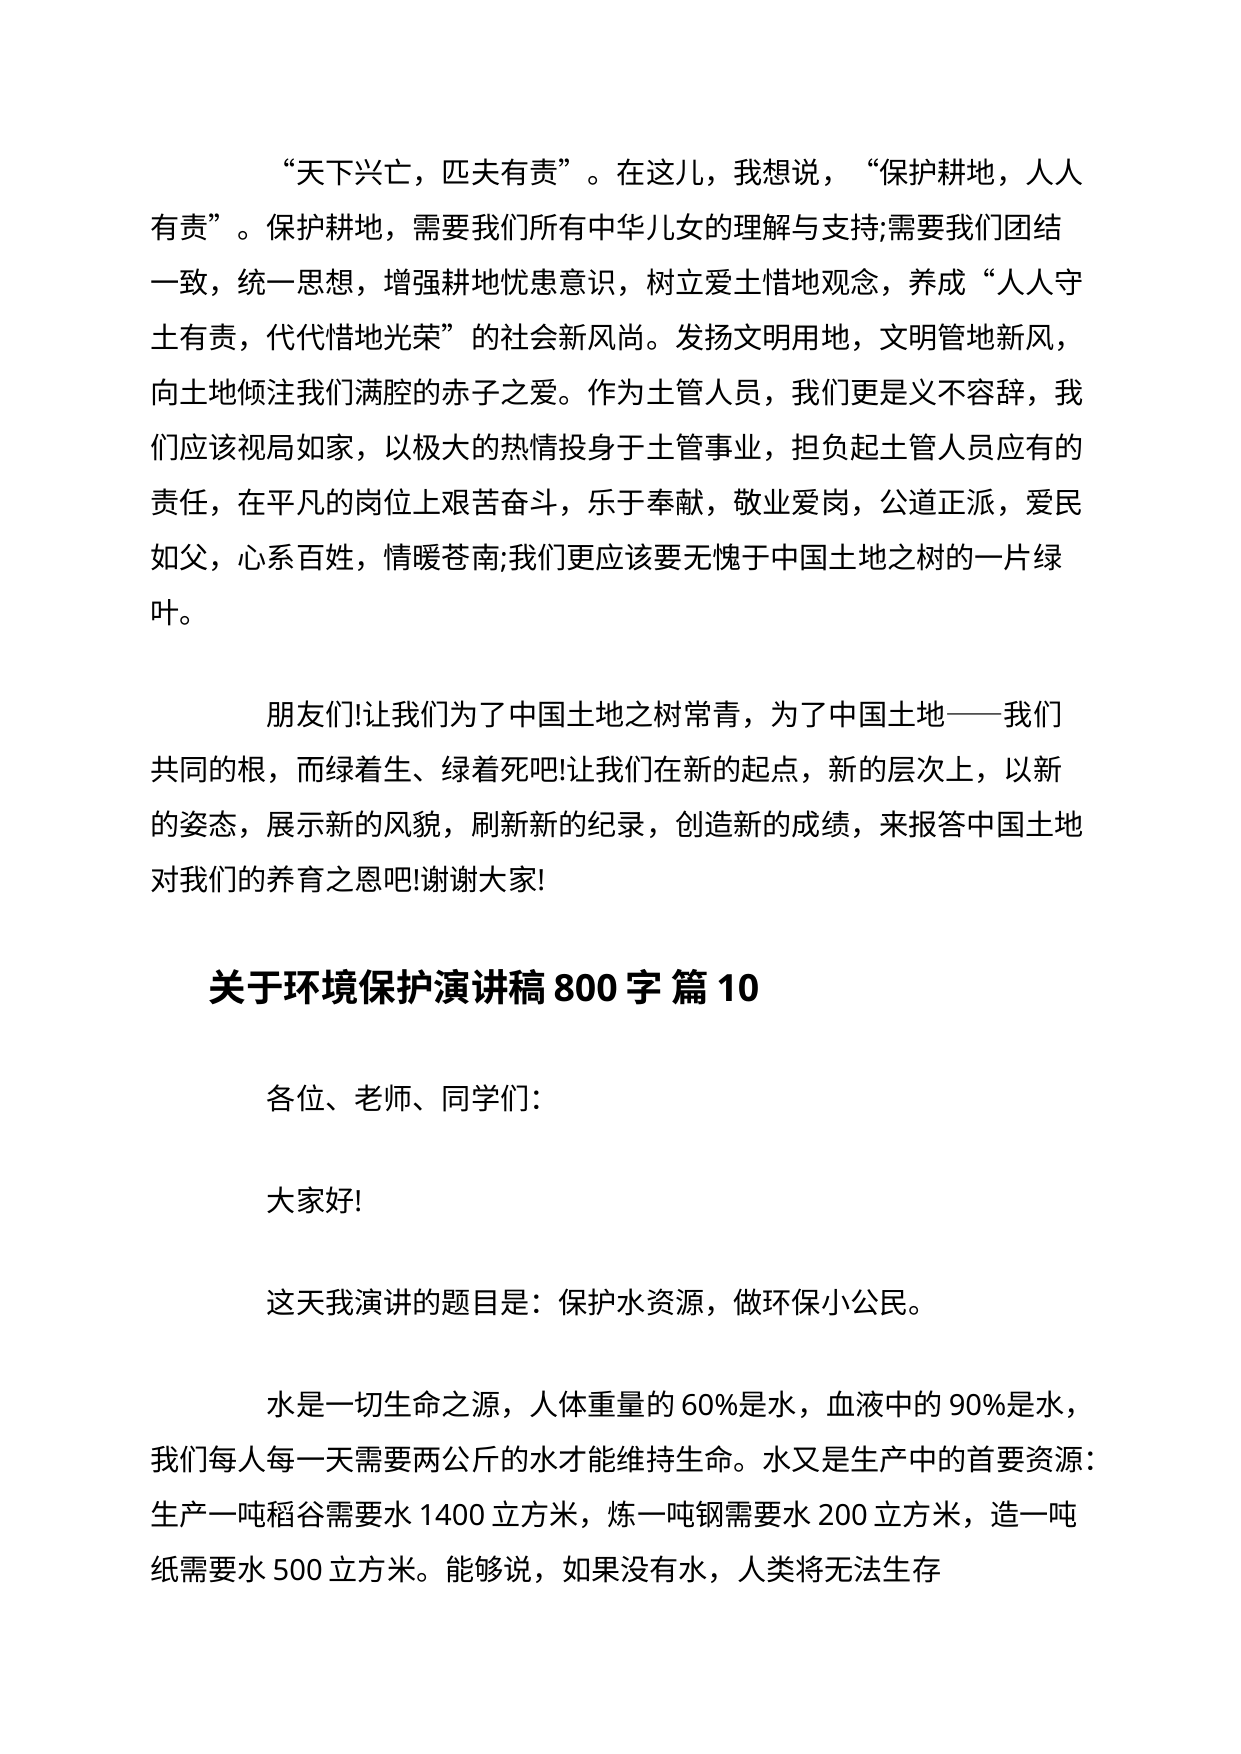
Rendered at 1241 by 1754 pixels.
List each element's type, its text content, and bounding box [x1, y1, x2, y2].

text 关于环境保护演讲稿800字 篇10 [150, 958, 1090, 1012]
text 这天我演讲的题目是：保护水资源，做环保小公民。 [150, 1279, 1090, 1322]
text 朋友们!让我们为了中国土地之树常青，为了中国土地——我们共同的根，而绿着生、绿着死吧!让我们在新的起点，新的层次上，以新的姿态，展示新的风貌，刷新新的纪录，创造新的成绩，来报答中国土地对我们的养育之恩吧!谢谢大家! [150, 691, 1090, 898]
text 各位、老师、同学们： [150, 1076, 1090, 1118]
text 大家好! [150, 1177, 1090, 1220]
text 水是一切生命之源，人体重量的60%是水，血液中的90%是水，我们每人每一天需要两公斤的水才能维持生命。水又是生产中的首要资源：生产一吨稻谷需要水1400立方米，炼一吨钢需要水200立方米，造一吨纸需要水500立方米。能够说，如果没有水，人类将无法生存 [150, 1381, 1090, 1588]
text “天下兴亡，匹夫有责”。在这儿，我想说，“保护耕地，人人有责”。保护耕地，需要我们所有中华儿女的理解与支持;需要我们团结一致，统一思想，增强耕地忧患意识，树立爱土惜地观念，养成“人人守土有责，代代惜地光荣”的社会新风尚。发扬文明用地，文明管地新风，向土地倾注我们满腔的赤子之爱。作为土管人员，我们更是义不容辞，我们应该视局如家，以极大的热情投身于土管事业，担负起土管人员应有的责任，在平凡的岗位上艰苦奋斗，乐于奉献，敬业爱岗，公道正派，爱民如父，心系百姓，情暖苍南;我们更应该要无愧于中国土地之树的一片绿叶。 [150, 150, 1090, 632]
